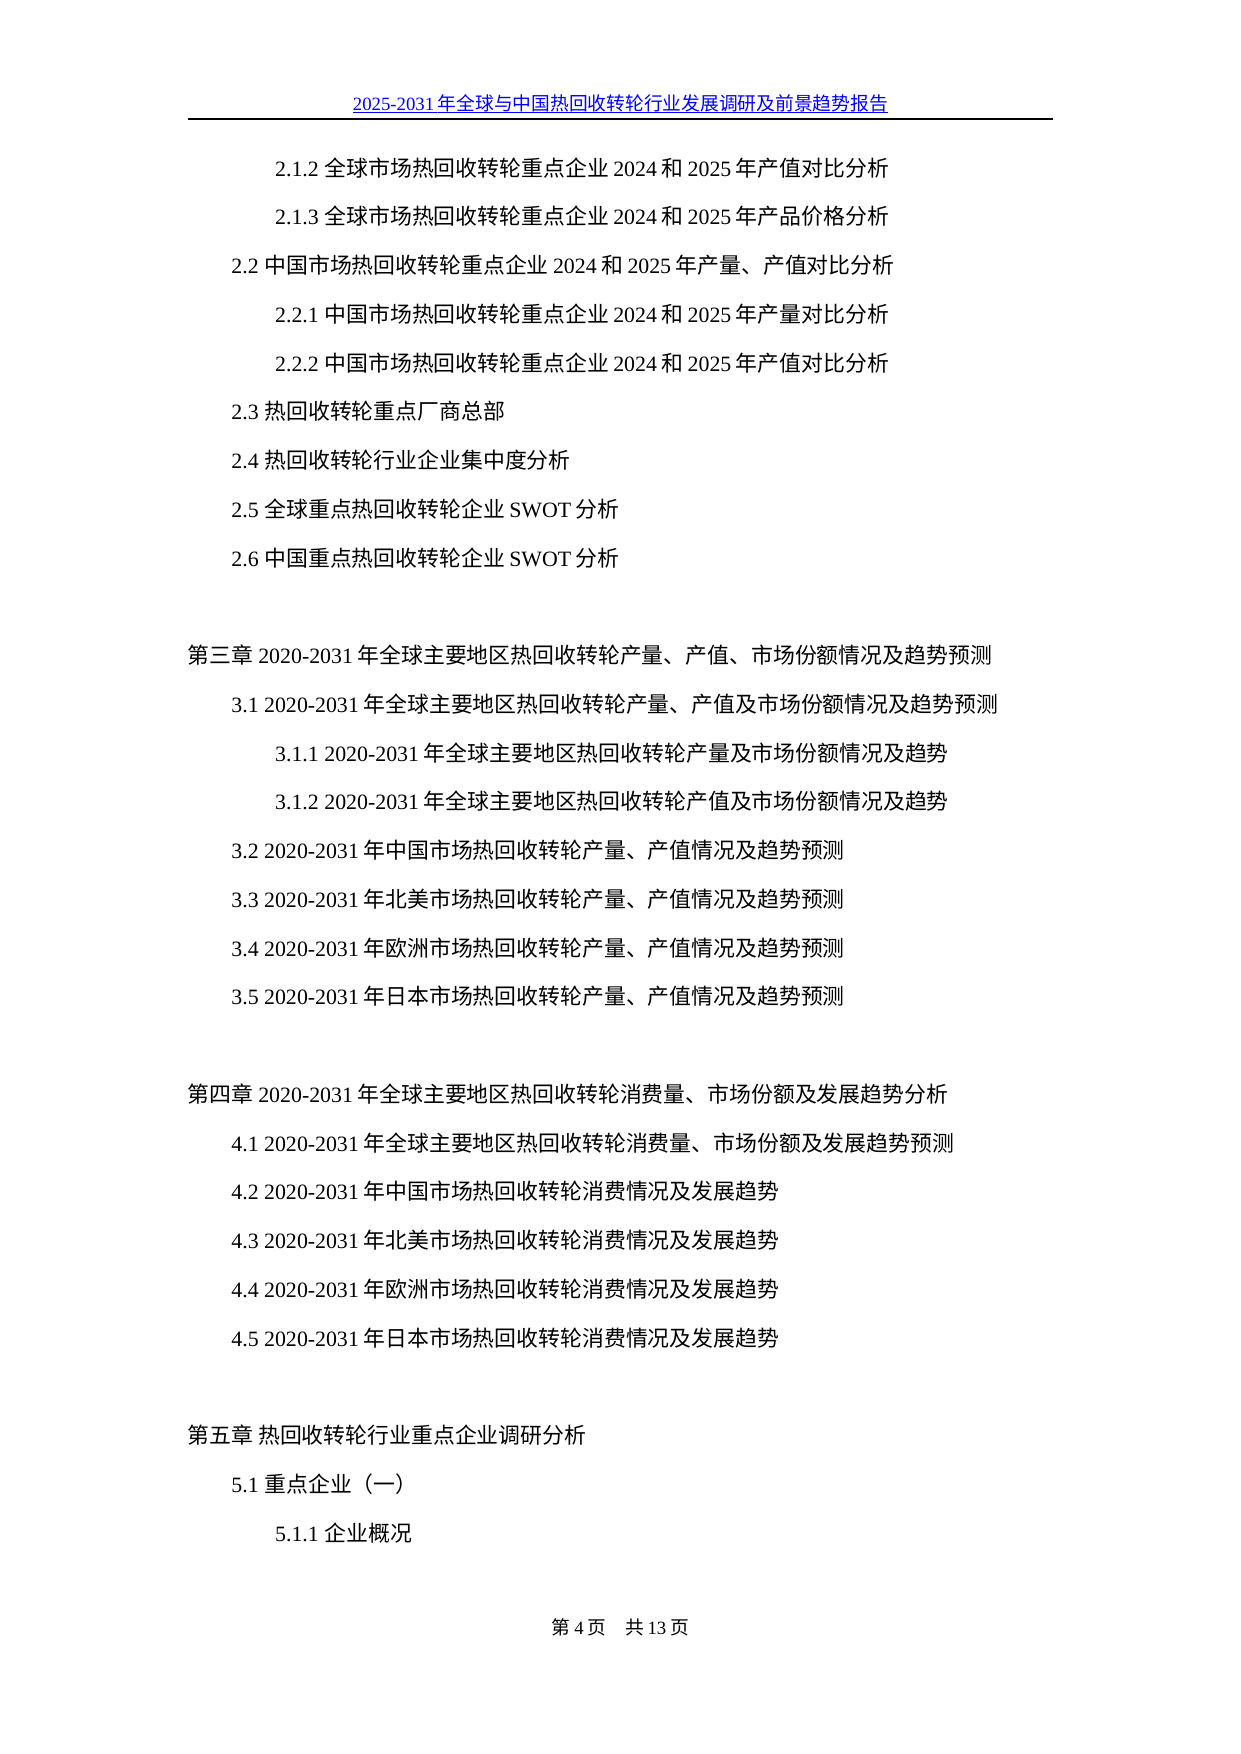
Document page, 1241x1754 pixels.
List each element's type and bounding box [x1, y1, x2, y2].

text [187, 150, 1053, 1548]
